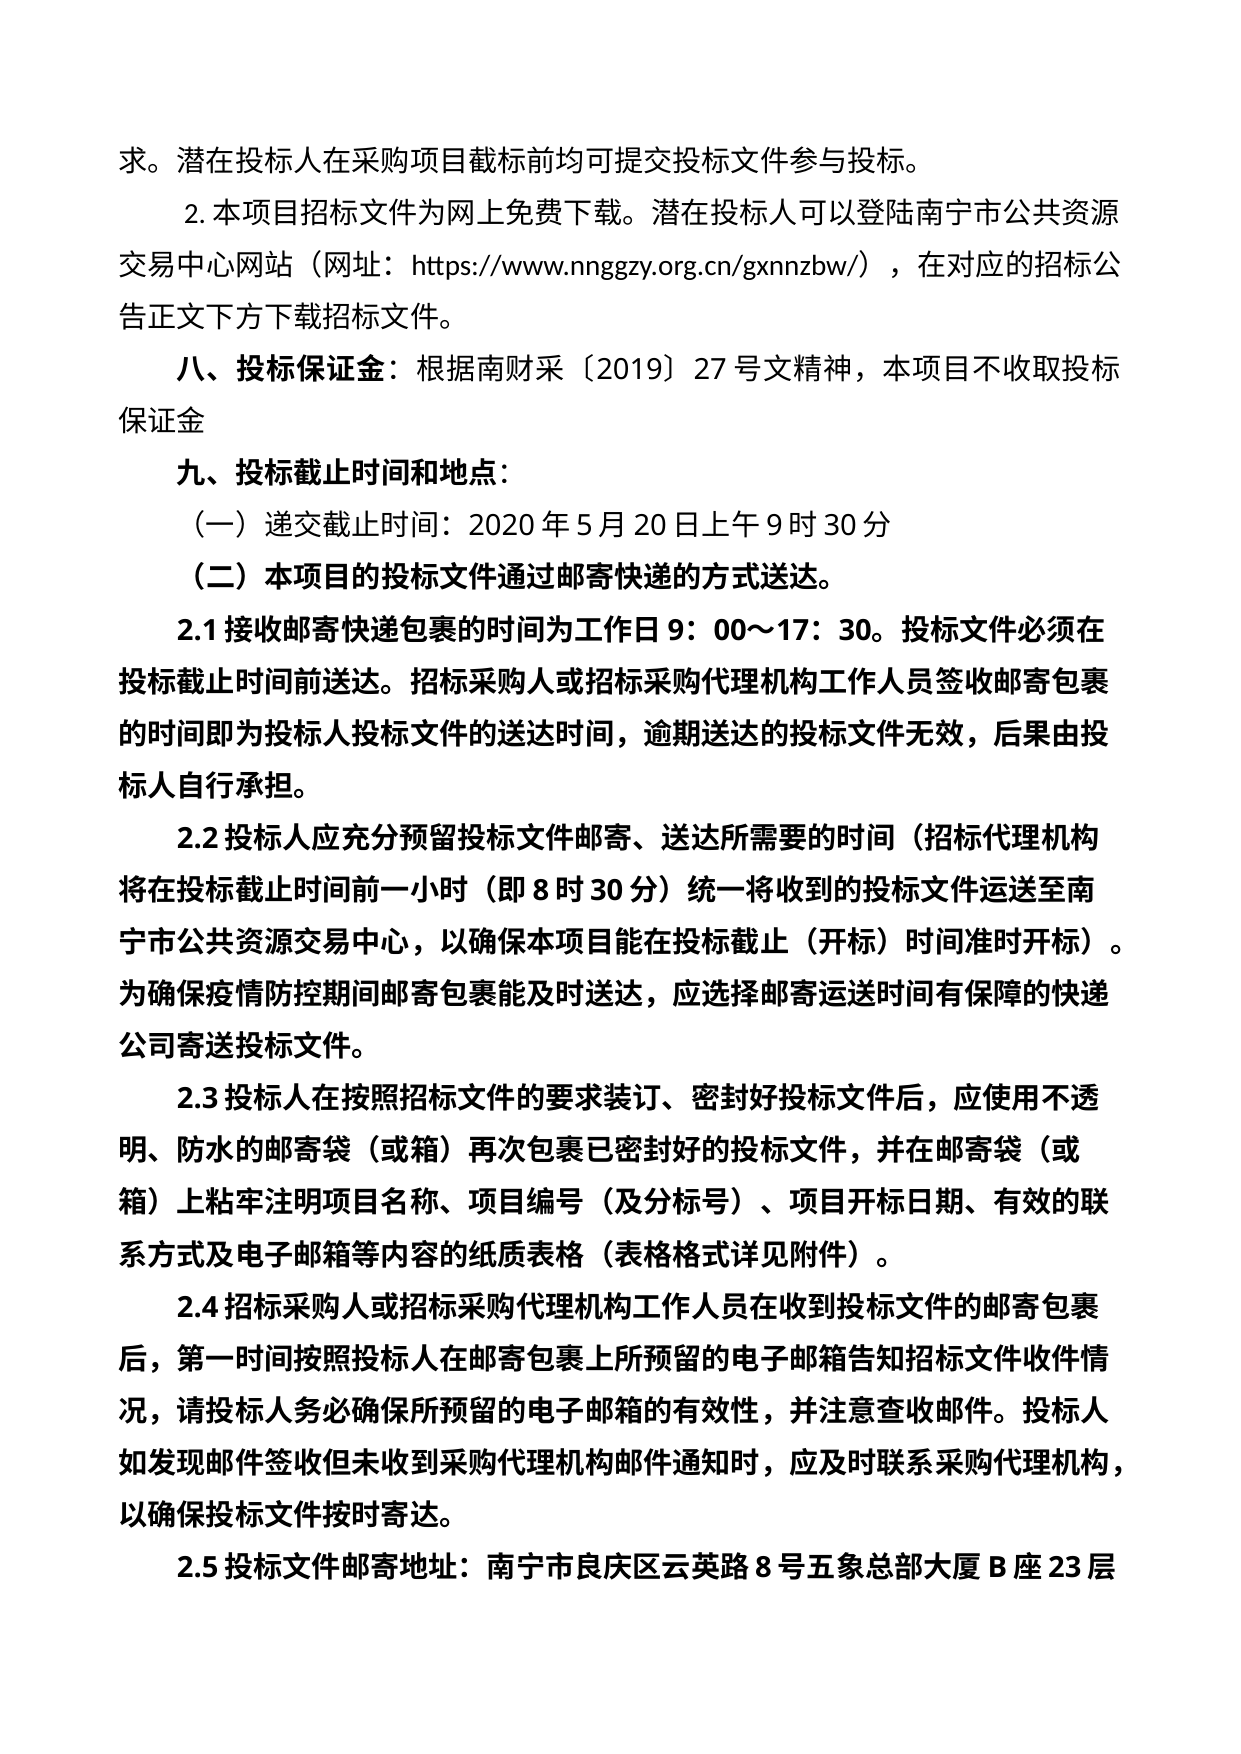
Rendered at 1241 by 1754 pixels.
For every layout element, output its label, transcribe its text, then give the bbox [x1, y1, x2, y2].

text 2.1接收邮寄快递包裹的时间为工作日9：00～17：30。投标文件必须在投标截止时间前送达。招标采购人或招标采购代理机构工作人员签收邮寄包裹的时间即为投标人投标文件的送达时间，逾期送达的投标文件无效，后果由投标人自行承担。 [118, 598, 1122, 807]
text （二）本项目的投标文件通过邮寄快递的方式送达。 [118, 546, 1122, 598]
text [118, 129, 1122, 182]
text 2.4招标采购人或招标采购代理机构工作人员在收到投标文件的邮寄包裹后，第一时间按照投标人在邮寄包裹上所预留的电子邮箱告知招标文件收件情况，请投标人务必确保所预留的电子邮箱的有效性，并注意查收邮件。投标人如发现邮件签收但未收到采购代理机构邮件通知时，应及时联系采购代理机构，以确保投标文件按时寄达。 [118, 1275, 1122, 1536]
text 2. 本项目招标文件为网上免费下载。潜在投标人可以登陆南宁市公共资源交易中心网站（网址：https://www.nnggzy.org.cn/gxnnzbw/），在对应的招标公告正文下方下载招标文件。 [118, 182, 1122, 338]
text 2.3投标人在按照招标文件的要求装订、密封好投标文件后，应使用不透明、防水的邮寄袋（或箱）再次包裹已密封好的投标文件，并在邮寄袋（或箱）上粘牢注明项目名称、项目编号（及分标号）、项目开标日期、有效的联系方式及电子邮箱等内容的纸质表格（表格格式详见附件）。 [118, 1067, 1122, 1275]
text 2.2投标人应充分预留投标文件邮寄、送达所需要的时间（招标代理机构将在投标截止时间前一小时（即8时30分）统一将收到的投标文件运送至南宁市公共资源交易中心，以确保本项目能在投标截止（开标）时间准时开标）。为确保疫情防控期间邮寄包裹能及时送达，应选择邮寄运送时间有保障的快递公司寄送投标文件。 [118, 807, 1122, 1067]
text 九、投标截止时间和地点： [118, 442, 1122, 494]
text （一）递交截止时间：2020年5月20日上午9时30分 [118, 494, 1122, 546]
text 八、投标保证金：根据南财采〔2019〕27号文精神，本项目不收取投标保证金 [118, 338, 1122, 442]
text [118, 1536, 1122, 1588]
